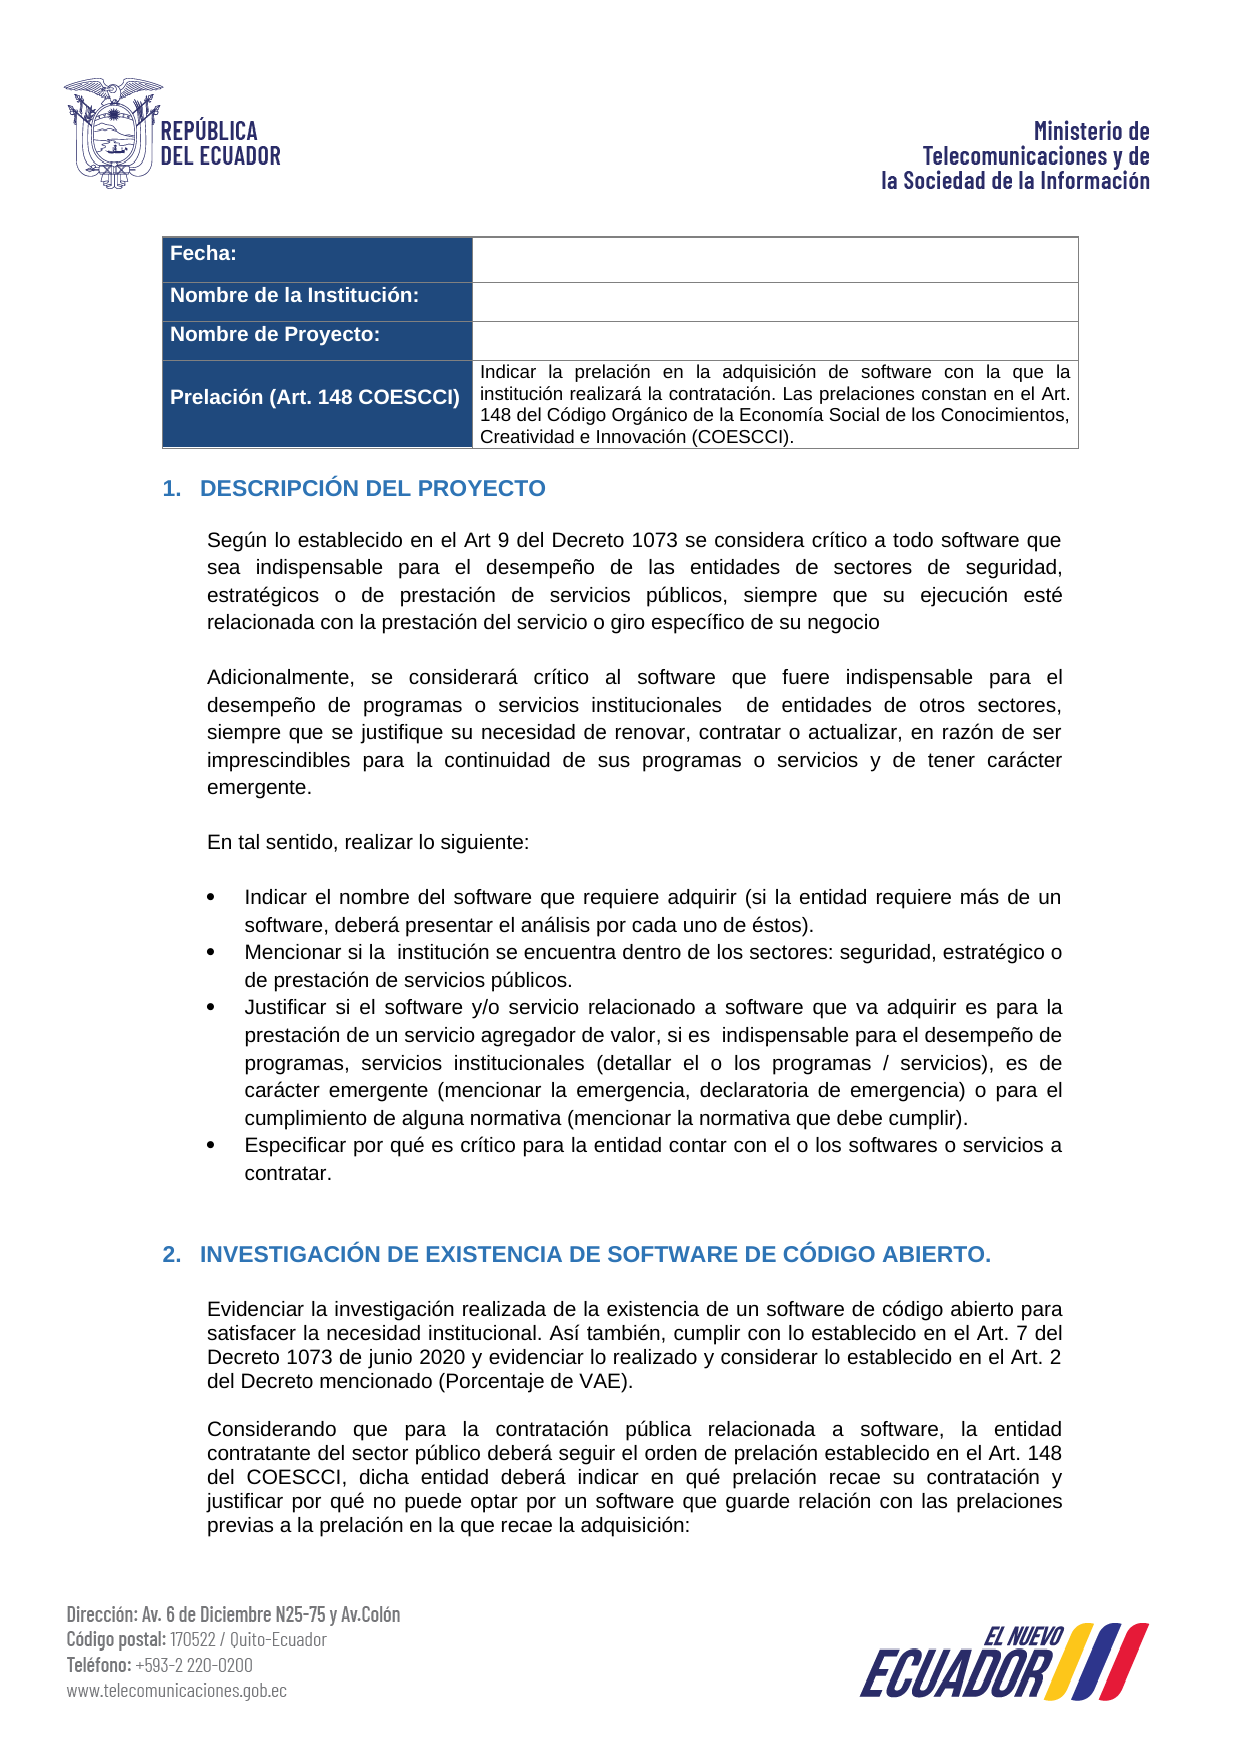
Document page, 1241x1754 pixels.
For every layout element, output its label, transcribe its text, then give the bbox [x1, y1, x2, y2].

text En tal sentido, realizar lo siguiente: [207, 830, 1064, 854]
table_cell [473, 283, 1078, 321]
subtitle INVESTIGACIÓN DE EXISTENCIA DE SOFTWARE DE CÓDIGO ABIERTO. [162, 1241, 1064, 1267]
picture [0, 1, 1238, 1754]
table_cell Prelación (Art. 148 COESCCI) [163, 361, 472, 447]
text Según lo establecido en el Art 9 del Decreto 1073 se considera crítico a todo software que sea indispensable para el desempeño de las entidades de sectores de seguridad, estratégicos o de prestación de servicios públicos, siempre que su ejecución esté relacionada con la prestación del servicio o giro específico de su negocio [207, 527, 1064, 634]
subtitle DESCRIPCIÓN DEL PROYECTO [162, 475, 1064, 501]
list Justificar si el software y/o servicio relacionado a software que va adquirir es para la prestación de un servicio agregador de valor, si es indispensable para el desempeño de programas, servicios institucionales (detallar el o los programas / servicios), es de carácter emergente (mencionar la emergencia, declaratoria de emergencia) o para el cumplimiento de alguna normativa (mencionar la normativa que debe cumplir). [207, 995, 1064, 1129]
list Especificar por qué es crítico para la entidad contar con el o los softwares o servicios a contratar. [207, 1133, 1064, 1184]
list Indicar el nombre del software que requiere adquirir (si la entidad requiere más de un software, deberá presentar el análisis por cada uno de éstos). [207, 885, 1064, 937]
table_header [473, 238, 1078, 282]
table_cell Nombre de Proyecto: [163, 322, 472, 360]
table_cell [473, 322, 1078, 360]
table_cell Nombre de la Institución: [163, 283, 472, 321]
text Adicionalmente, se considerará crítico al software que fuere indispensable para el desempeño de programas o servicios institucionales de entidades de otros sectores, siempre que se justifique su necesidad de renovar, contratar o actualizar, en razón de ser imprescindibles para la continuidad de sus programas o servicios y de tener carácter emergente. [207, 665, 1064, 799]
text Evidenciar la investigación realizada de la existencia de un software de código abierto para satisfacer la necesidad institucional. Así también, cumplir con lo establecido en el Art. 7 del Decreto 1073 de junio 2020 y evidenciar lo realizado y considerar lo establecido en el Art. 2 del Decreto mencionado (Porcentaje de VAE). [207, 1297, 1064, 1393]
table_header Fecha: [163, 238, 472, 282]
table_cell Indicar la prelación en la adquisición de software con la que la institución realizará la contratación. Las prelaciones constan en el Art. 148 del Código Orgánico de la Economía Social de los Conocimientos, Creatividad e Innovación (COESCCI). [473, 361, 1078, 447]
text Considerando que para la contratación pública relacionada a software, la entidad contratante del sector público deberá seguir el orden de prelación establecido en el Art. 148 del COESCCI, dicha entidad deberá indicar en qué prelación recae su contratación y justificar por qué no puede optar por un software que guarde relación con las prelaciones previas a la prelación en la que recae la adquisición: [207, 1417, 1064, 1537]
list Mencionar si la institución se encuentra dentro de los sectores: seguridad, estratégico o de prestación de servicios públicos. [207, 940, 1064, 992]
